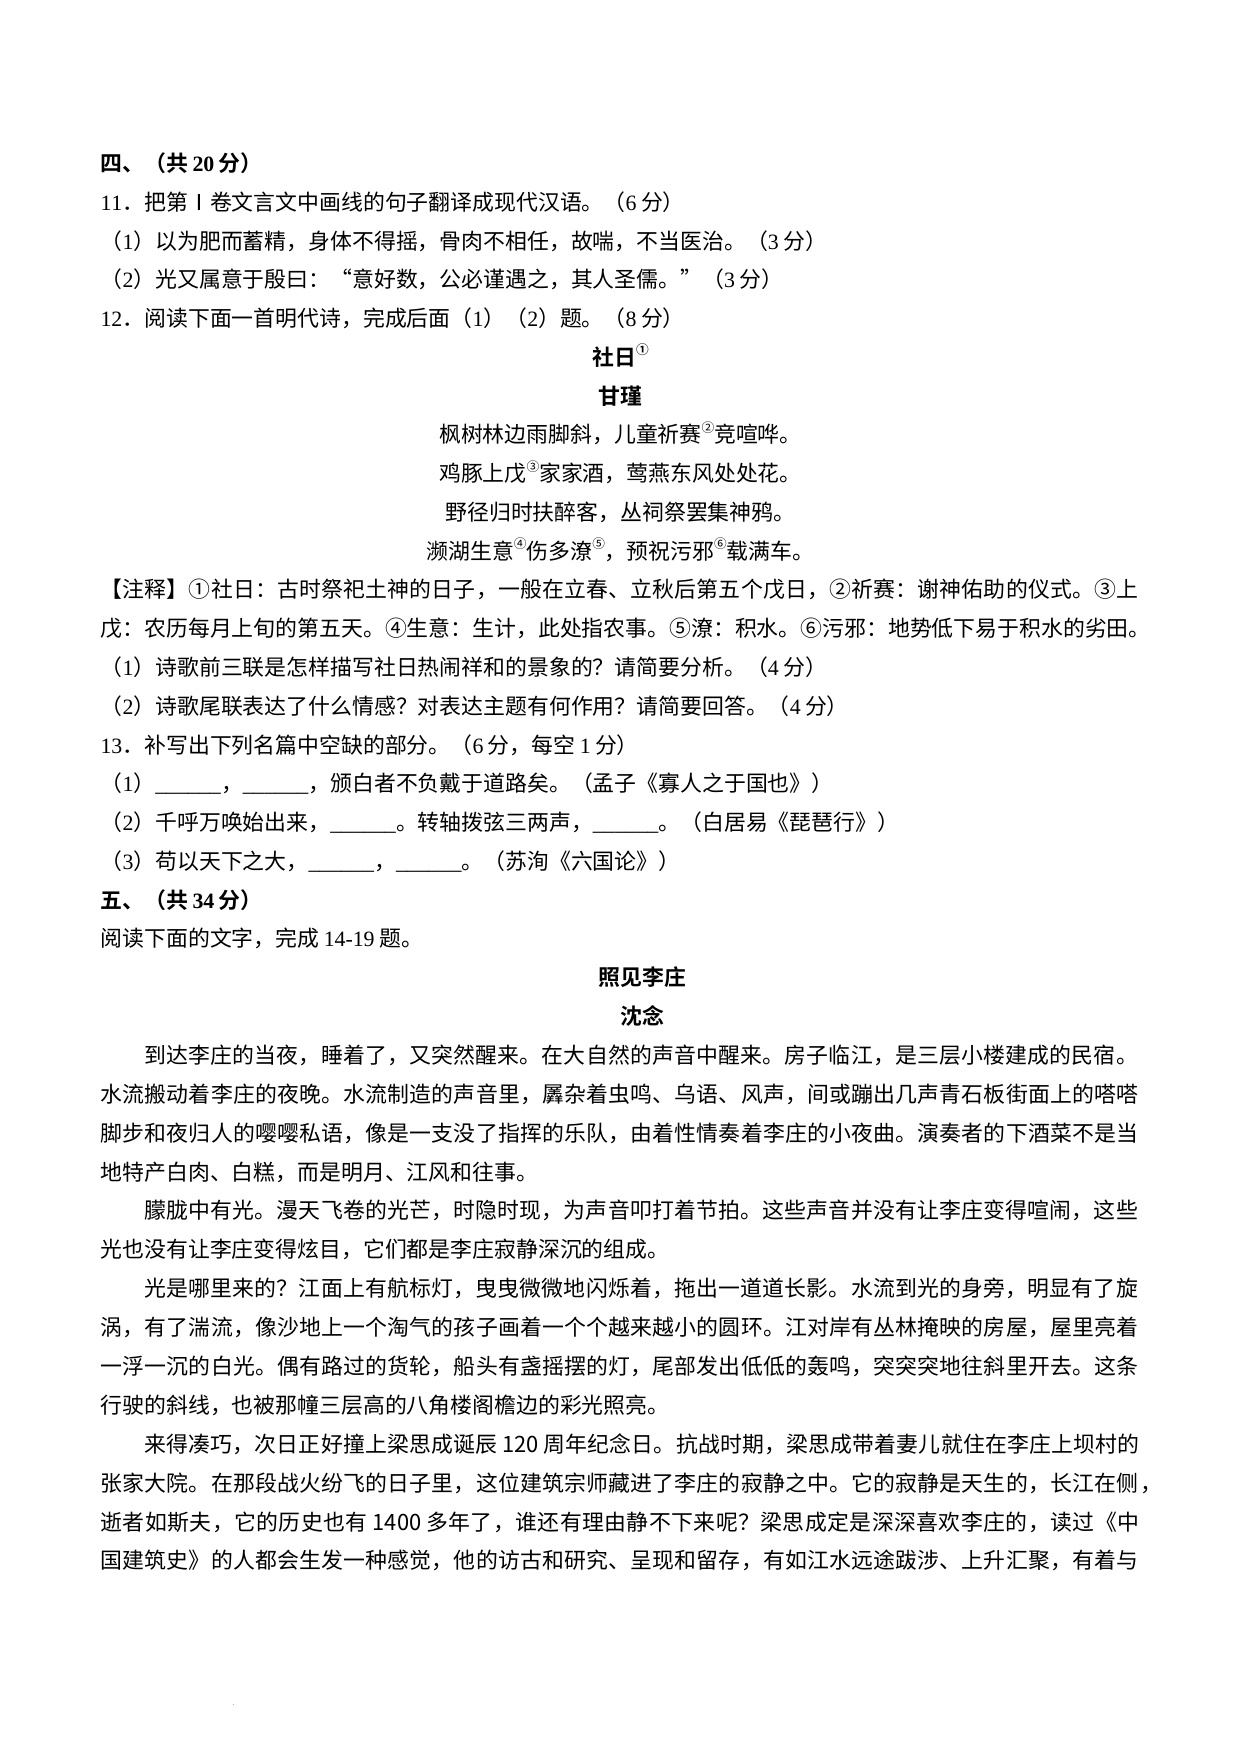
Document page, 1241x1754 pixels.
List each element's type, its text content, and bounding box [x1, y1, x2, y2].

text 野径归时扶醉客，丛祠祭罢集神鸦。 [100, 494, 1140, 527]
text 13．补写出下列名篇中空缺的部分。（6分，每空1分） [100, 727, 1140, 760]
text 五、（共34分） [100, 882, 1140, 915]
text 12．阅读下面一首明代诗，完成后面（1）（2）题。（8分） [100, 301, 1140, 333]
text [100, 1426, 1140, 1576]
text 四、（共20分） [100, 146, 1140, 178]
text 沈念 [100, 998, 1140, 1031]
text 照见李庄 [100, 960, 1140, 992]
text （1）诗歌前三联是怎样描写社日热闹祥和的景象的？请简要分析。（4分） [100, 650, 1140, 682]
text （1）以为肥而蓄精，身体不得摇，骨肉不相任，故喘，不当医治。（3分） [100, 223, 1140, 256]
text 甘瑾 [100, 378, 1140, 411]
text 光是哪里来的？江面上有航标灯，曳曳微微地闪烁着，拖出一道道长影。水流到光的身旁，明显有了旋涡，有了湍流，像沙地上一个淘气的孩子画着一个个越来越小的圆环。江对岸有丛林掩映的房屋，屋里亮着一浮一沉的白光。偶有路过的货轮，船头有盏摇摆的灯，尾部发出低低的轰鸣，突突突地往斜里开去。这条行驶的斜线，也被那幢三层高的八角楼阁檐边的彩光照亮。 [100, 1271, 1140, 1420]
text 朦胧中有光。漫天飞卷的光芒，时隐时现，为声音叩打着节拍。这些声音并没有让李庄变得喧闹，这些光也没有让李庄变得炫目，它们都是李庄寂静深沉的组成。 [100, 1193, 1140, 1264]
text 到达李庄的当夜，睡着了，又突然醒来。在大自然的声音中醒来。房子临江，是三层小楼建成的民宿。水流搬动着李庄的夜晚。水流制造的声音里，羼杂着虫鸣、乌语、风声，间或蹦出几声青石板街面上的嗒嗒脚步和夜归人的嘤嘤私语，像是一支没了指挥的乐队，由着性情奏着李庄的小夜曲。演奏者的下酒菜不是当地特产白肉、白糕，而是明月、江风和往事。 [100, 1037, 1140, 1187]
text （2）光又属意于殷曰：“意好数，公必谨遇之，其人圣儒。”（3分） [100, 262, 1140, 294]
text （1）______，______，颁白者不负戴于道路矣。（孟子《寡人之于国也》） [100, 766, 1140, 798]
text 枫树林边雨脚斜，儿童祈赛②竞喧哗。 [100, 417, 1140, 449]
text 濒湖生意④伤多潦⑤，预祝污邪⑥载满车。 [100, 533, 1140, 566]
text 【注释】①社日：古时祭祀土神的日子，一般在立春、立秋后第五个戊日，②祈赛：谢神佑助的仪式。③上戊：农历每月上旬的第五天。④生意：生计，此处指农事。⑤潦：积水。⑥污邪：地势低下易于积水的劣田。 [100, 572, 1140, 643]
text （3）苟以天下之大，______，______。（苏洵《六国论》） [100, 843, 1140, 876]
text （2）千呼万唤始出来，______。转轴拨弦三两声，______。（白居易《琵琶行》） [100, 805, 1140, 837]
text 阅读下面的文字，完成14-19题。 [100, 921, 1140, 953]
text 社日① [100, 339, 1140, 372]
text （2）诗歌尾联表达了什么情感？对表达主题有何作用？请简要回答。（4分） [100, 688, 1140, 721]
text 11．把第Ⅰ卷文言文中画线的句子翻译成现代汉语。（6分） [100, 184, 1140, 217]
text 鸡豚上戊③家家酒，莺燕东风处处花。 [100, 456, 1140, 488]
